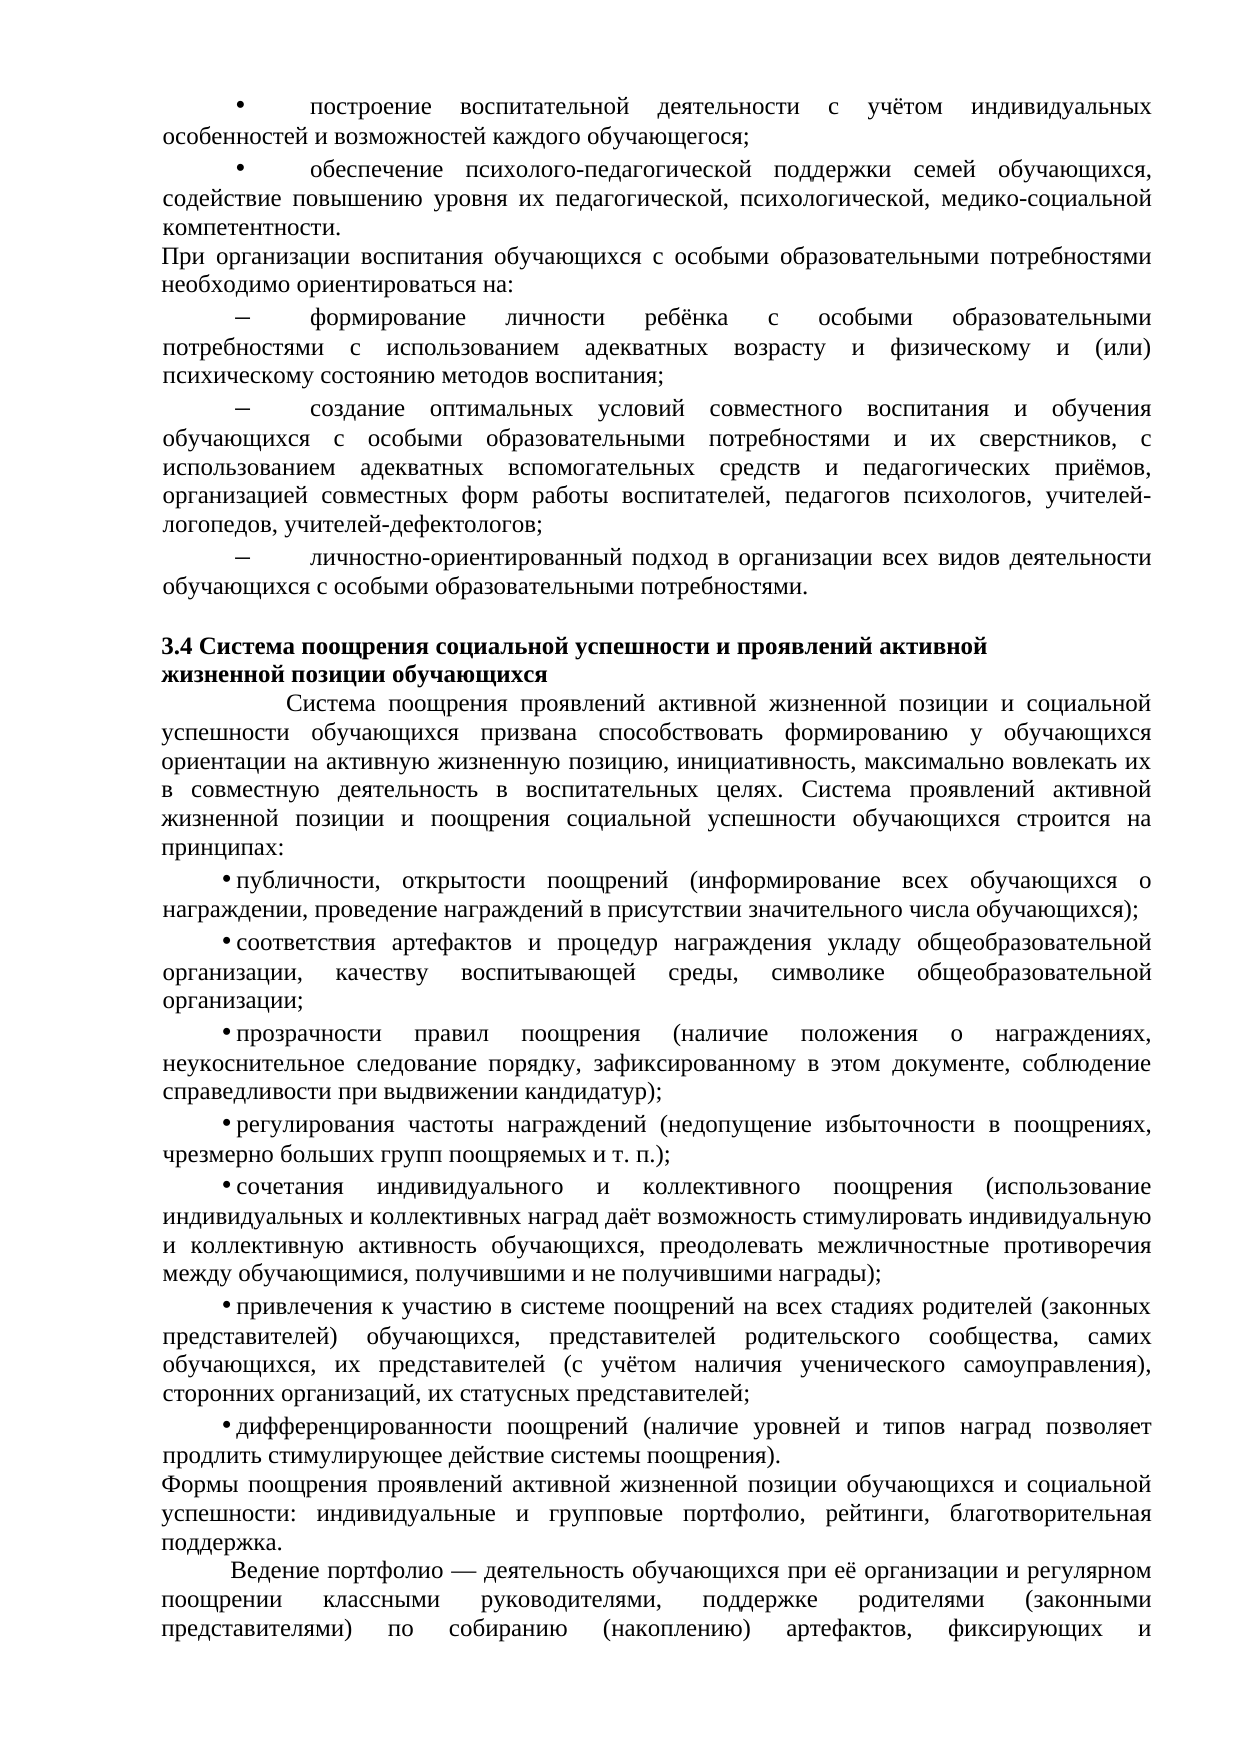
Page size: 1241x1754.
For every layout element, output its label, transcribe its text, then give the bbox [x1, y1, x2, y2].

list соответствия артефактов и процедур награждения укладу общеобразовательной организации, качеству воспитывающей среды, символике общеобразовательной организации; [162, 923, 1152, 1014]
text 3.4 Система поощрения социальной успешности и проявлений активной [161, 631, 1152, 659]
list построение воспитательной деятельности с учётом индивидуальных особенностей и возможностей каждого обучающегося; [162, 87, 1152, 150]
list дифференцированности поощрений (наличие уровней и типов наград позволяет продлить стимулирующее действие системы поощрения). [162, 1407, 1152, 1469]
text Система поощрения проявлений активной жизненной позиции и социальной успешности обучающихся призвана способствовать формированию у обучающихся ориентации на активную жизненную позицию, инициативность, максимально вовлекать их в совместную деятельность в воспитательных целях. Система проявлений активной жизненной позиции и поощрения социальной успешности обучающихся строится на принципах: [161, 688, 1152, 861]
list привлечения к участию в системе поощрений на всех стадиях родителей (законных представителей) обучающихся, представителей родительского сообщества, самих обучающихся, их представителей (с учётом наличия ученического самоуправления), сторонних организаций, их статусных представителей; [162, 1287, 1152, 1407]
list создание оптимальных условий совместного воспитания и обучения обучающихся с особыми образовательными потребностями и их сверстников, с использованием адекватных вспомогательных средств и педагогических приёмов, организацией совместных форм работы воспитателей, педагогов психологов, учителей-логопедов, учителей-дефектологов; [162, 389, 1152, 538]
list формирование личности ребёнка с особыми образовательными потребностями с использованием адекватных возрасту и физическому и (или) психическому состоянию методов воспитания; [162, 298, 1152, 389]
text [161, 1556, 1152, 1642]
text жизненной позиции обучающихся [161, 659, 1152, 688]
list прозрачности правил поощрения (наличие положения о награждениях, неукоснительное следование порядку, зафиксированному в этом документе, соблюдение справедливости при выдвижении кандидатур); [162, 1014, 1152, 1105]
list регулирования частоты награждений (недопущение избыточности в поощрениях, чрезмерно больших групп поощряемых и т. п.); [162, 1105, 1152, 1167]
list обеспечение психолого-педагогической поддержки семей обучающихся, содействие повышению уровня их педагогической, психологической, медико-социальной компетентности. [162, 150, 1152, 241]
text Формы поощрения проявлений активной жизненной позиции обучающихся и социальной успешности: индивидуальные и групповые портфолио, рейтинги, благотворительная поддержка. [161, 1469, 1152, 1556]
list публичности, открытости поощрений (информирование всех обучающихся о награждении, проведение награждений в присутствии значительного числа обучающихся); [162, 861, 1152, 923]
list личностно-ориентированный подход в организации всех видов деятельности обучающихся с особыми образовательными потребностями. [162, 538, 1152, 600]
text При организации воспитания обучающихся с особыми образовательными потребностями необходимо ориентироваться на: [161, 241, 1152, 298]
list сочетания индивидуального и коллективного поощрения (использование индивидуальных и коллективных наград даёт возможность стимулировать индивидуальную и коллективную активность обучающихся, преодолевать межличностные противоречия между обучающимися, получившими и не получившими награды); [162, 1167, 1152, 1287]
